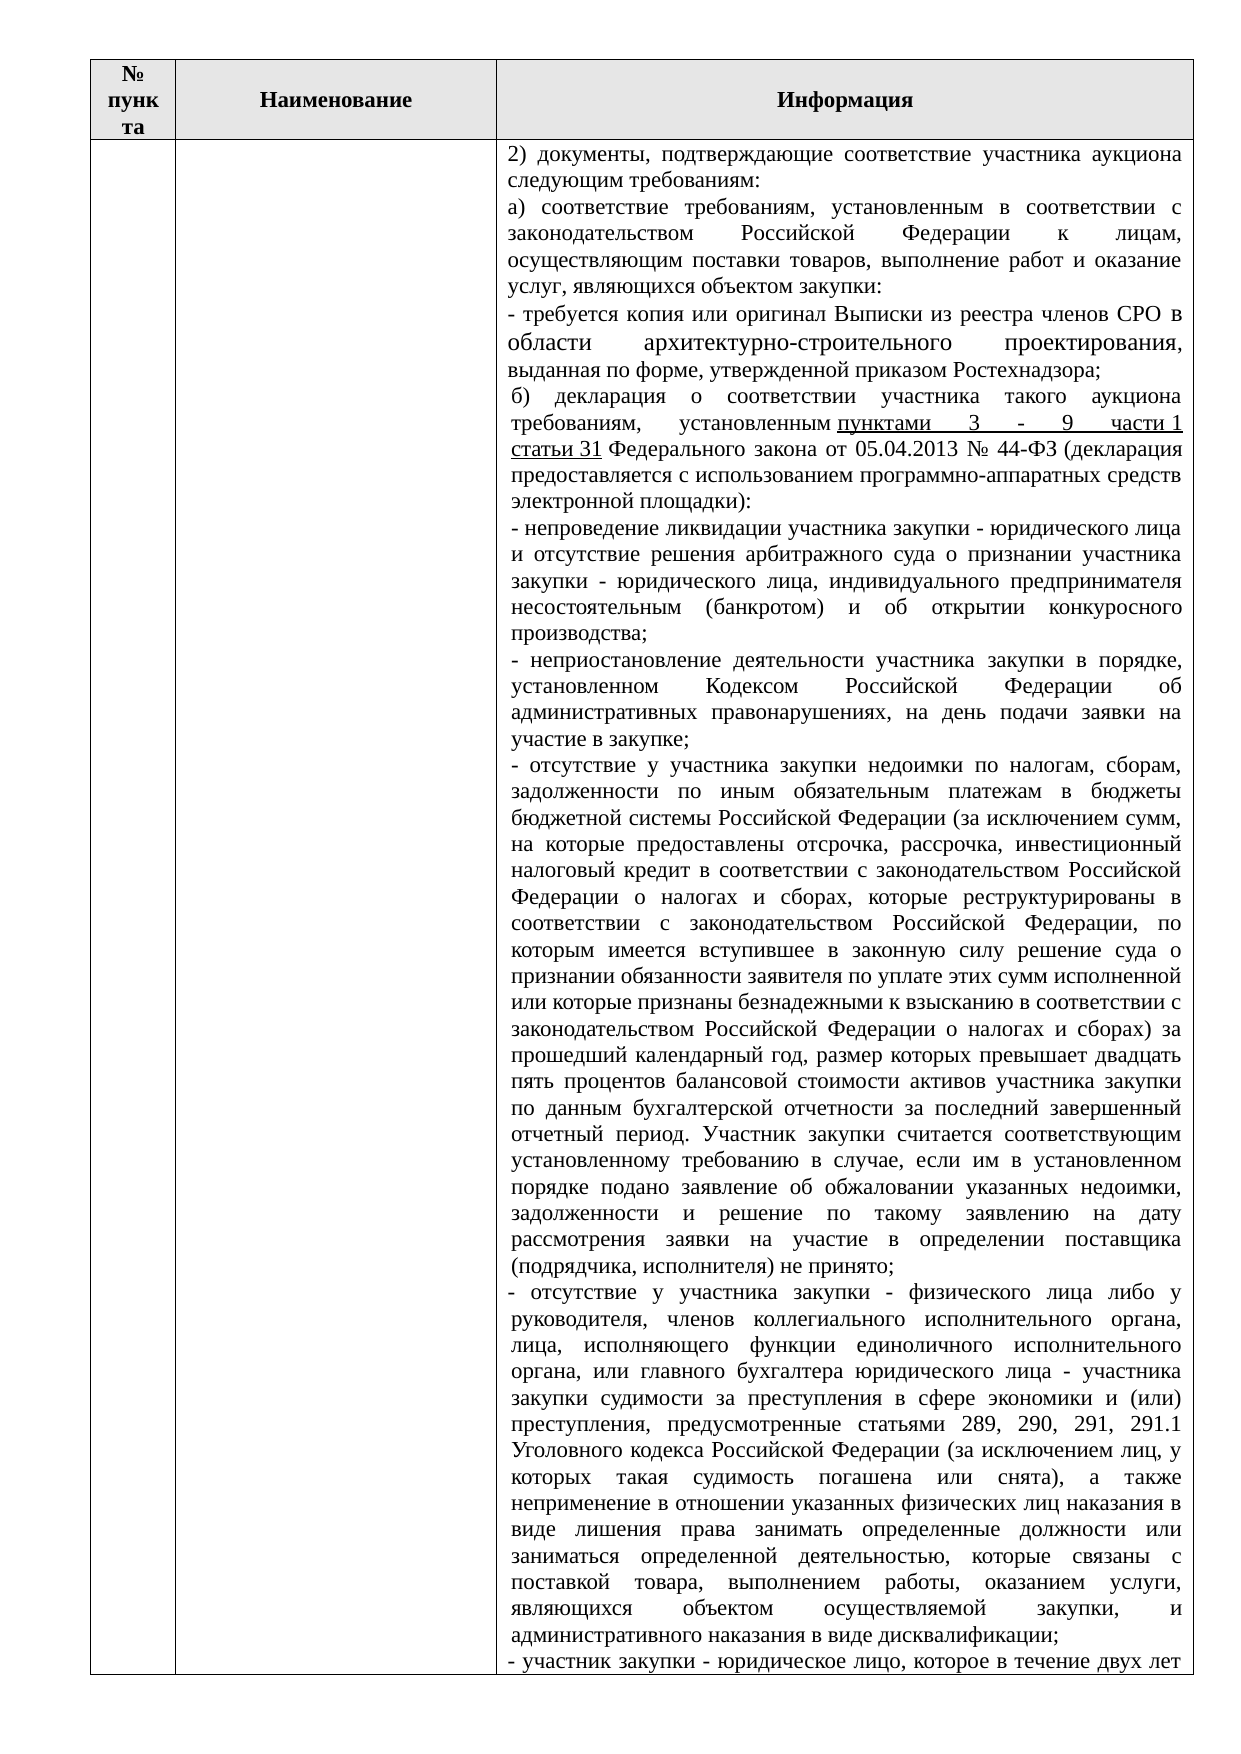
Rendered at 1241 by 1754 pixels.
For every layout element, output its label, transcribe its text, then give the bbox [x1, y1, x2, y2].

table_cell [176, 140, 496, 1673]
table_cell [497, 140, 1193, 1673]
table_header Наименование [176, 60, 496, 139]
table_header Информация [497, 60, 1193, 139]
table_header № пункта [91, 60, 175, 139]
table_cell [91, 140, 175, 1673]
